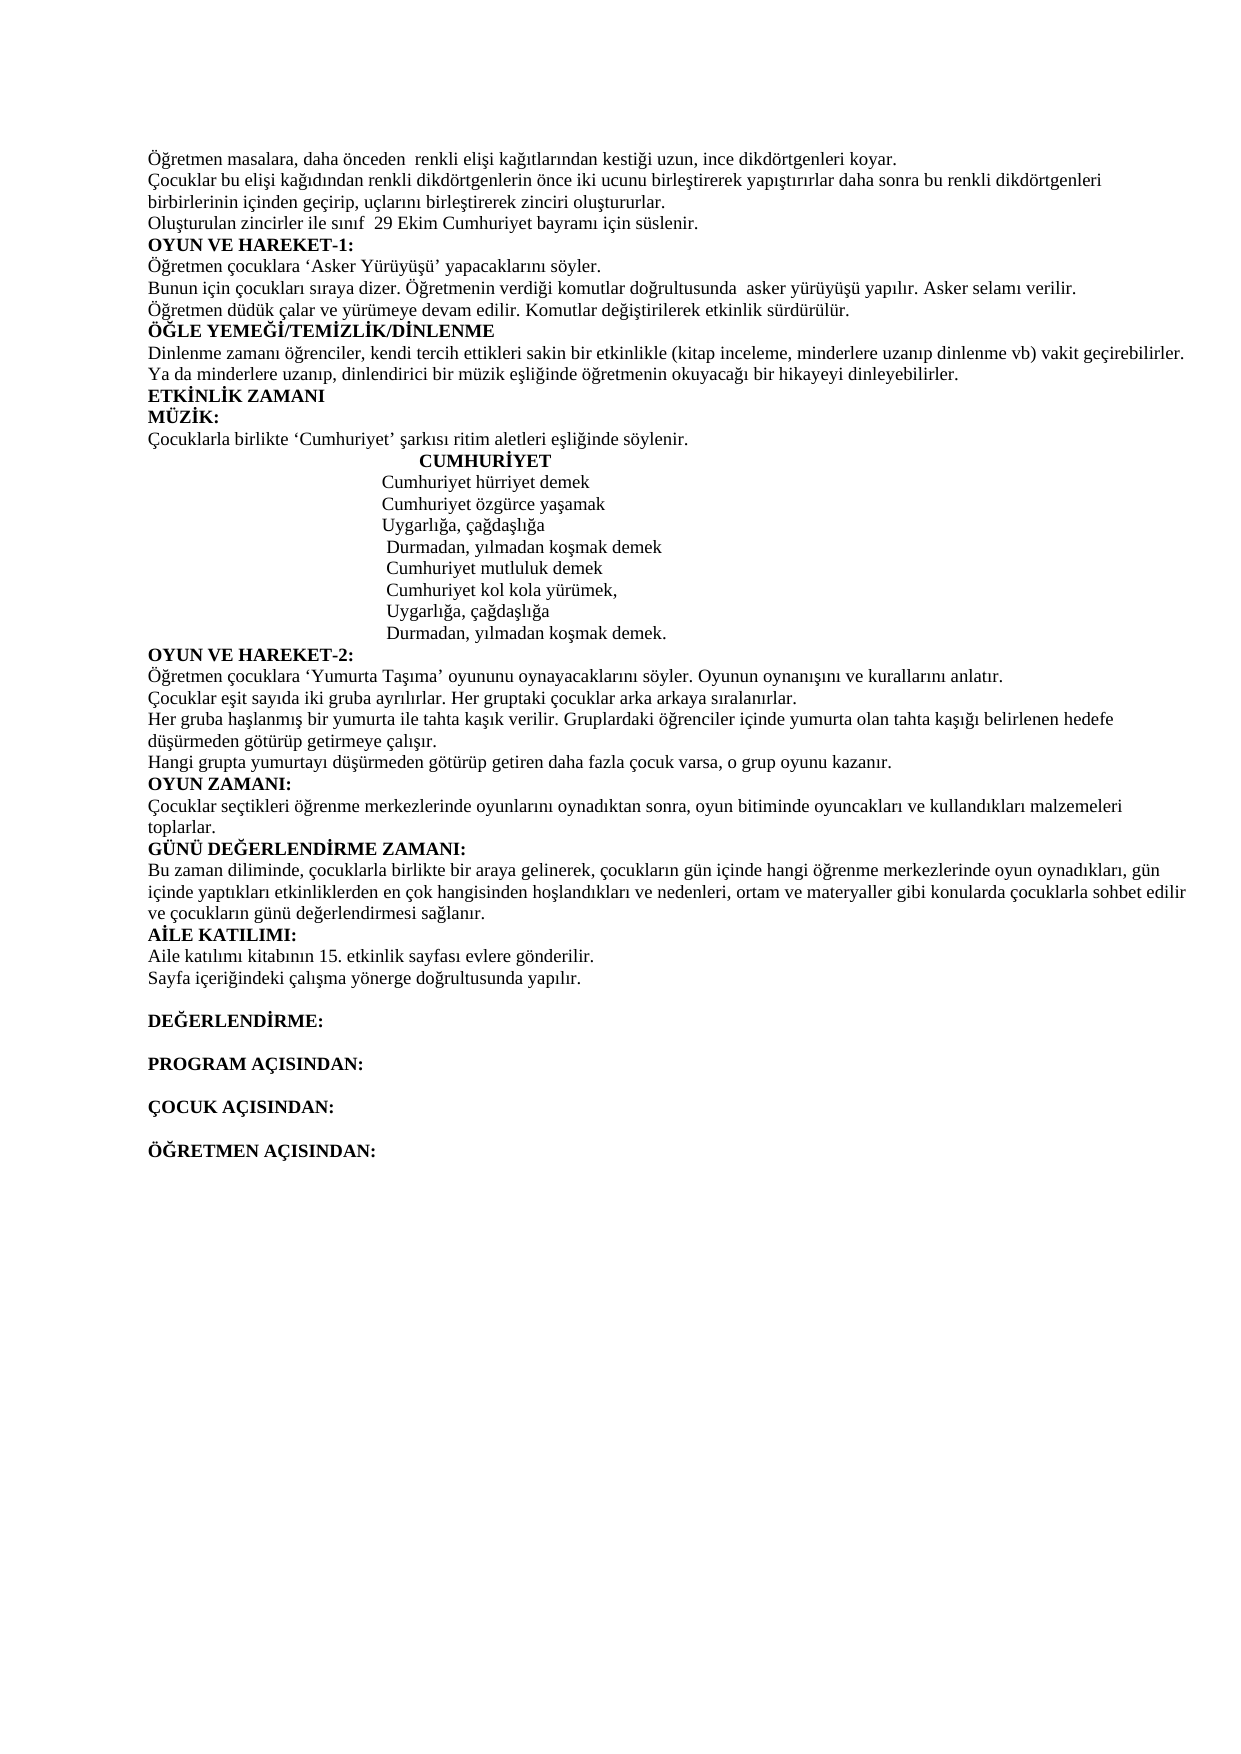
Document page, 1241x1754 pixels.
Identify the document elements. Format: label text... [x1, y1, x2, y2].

text AİLE KATILIMI: [148, 924, 1196, 945]
text Bunun için çocukları sıraya dizer. Öğretmenin verdiği komutlar doğrultusunda asker yürüyüşü yapılır. Asker selamı verilir. [148, 277, 1196, 298]
text ÖĞRETMEN AÇISINDAN: [148, 1139, 1196, 1161]
text Öğretmen çocuklara ‘Yumurta Taşıma’ oyununu oynayacaklarını söyler. Oyunun oynanışını ve kurallarını anlatır. [148, 665, 1196, 687]
text Sayfa içeriğindeki çalışma yönerge doğrultusunda yapılır. [148, 967, 1196, 988]
text OYUN VE HAREKET-1: [148, 234, 1196, 255]
text DEĞERLENDİRME: [148, 1010, 1196, 1032]
text Çocuklarla birlikte ‘Cumhuriyet’ şarkısı ritim aletleri eşliğinde söylenir. [148, 428, 1196, 449]
text Ya da minderlere uzanıp, dinlendirici bir müzik eşliğinde öğretmenin okuyacağı bir hikayeyi dinleyebilirler. [148, 363, 1196, 385]
text ETKİNLİK ZAMANI [148, 385, 1196, 406]
text Çocuklar bu elişi kağıdından renkli dikdörtgenlerin önce iki ucunu birleştirerek yapıştırırlar daha sonra bu renkli dikdörtgenleri birbirlerinin içinden geçirip, uçlarını birleştirerek zinciri oluştururlar. [148, 169, 1196, 212]
text Uygarlığa, çağdaşlığa [148, 600, 1196, 622]
text ÇOCUK AÇISINDAN: [148, 1096, 1196, 1118]
text Öğretmen masalara, daha önceden renkli elişi kağıtlarından kestiği uzun, ince dikdörtgenleri koyar. [148, 148, 1196, 169]
text Öğretmen çocuklara ‘Asker Yürüyüşü’ yapacaklarını söyler. [148, 255, 1196, 277]
text Cumhuriyet hürriyet demek [148, 471, 1196, 493]
text ÖĞLE YEMEĞİ/TEMİZLİK/DİNLENME [148, 320, 1196, 342]
text Durmadan, yılmadan koşmak demek [148, 536, 1196, 557]
text Durmadan, yılmadan koşmak demek. [148, 622, 1196, 643]
text PROGRAM AÇISINDAN: [148, 1053, 1196, 1075]
text Öğretmen düdük çalar ve yürümeye devam edilir. Komutlar değiştirilerek etkinlik sürdürülür. [148, 298, 1196, 320]
text CUMHURİYET [148, 449, 1196, 471]
text Bu zaman diliminde, çocuklarla birlikte bir araya gelinerek, çocukların gün içinde hangi öğrenme merkezlerinde oyun oynadıkları, gün içinde yaptıkları etkinliklerden en çok hangisinden hoşlandıkları ve nedenleri, ortam ve materyaller gibi konularda çocuklarla sohbet edilir ve çocukların günü değerlendirmesi sağlanır. [148, 859, 1196, 924]
text Dinlenme zamanı öğrenciler, kendi tercih ettikleri sakin bir etkinlikle (kitap inceleme, minderlere uzanıp dinlenme vb) vakit geçirebilirler. [148, 342, 1196, 363]
text Çocuklar eşit sayıda iki gruba ayrılırlar. Her gruptaki çocuklar arka arkaya sıralanırlar. [148, 687, 1196, 708]
text Cumhuriyet kol kola yürümek, [148, 579, 1196, 600]
text OYUN ZAMANI: [148, 773, 1196, 794]
text MÜZİK: [148, 406, 1196, 428]
text Oluşturulan zincirler ile sınıf 29 Ekim Cumhuriyet bayramı için süslenir. [148, 212, 1196, 234]
text Aile katılımı kitabının 15. etkinlik sayfası evlere gönderilir. [148, 945, 1196, 967]
text Çocuklar seçtikleri öğrenme merkezlerinde oyunlarını oynadıktan sonra, oyun bitiminde oyuncakları ve kullandıkları malzemeleri toplarlar. [148, 794, 1196, 838]
text Cumhuriyet özgürce yaşamak [148, 493, 1196, 514]
text GÜNÜ DEĞERLENDİRME ZAMANI: [148, 838, 1196, 859]
text Her gruba haşlanmış bir yumurta ile tahta kaşık verilir. Gruplardaki öğrenciler içinde yumurta olan tahta kaşığı belirlenen hedefe düşürmeden götürüp getirmeye çalışır. [148, 708, 1196, 751]
text OYUN VE HAREKET-2: [148, 643, 1196, 665]
text Hangi grupta yumurtayı düşürmeden götürüp getiren daha fazla çocuk varsa, o grup oyunu kazanır. [148, 751, 1196, 773]
text Cumhuriyet mutluluk demek [148, 557, 1196, 579]
text Uygarlığa, çağdaşlığa [148, 514, 1196, 536]
